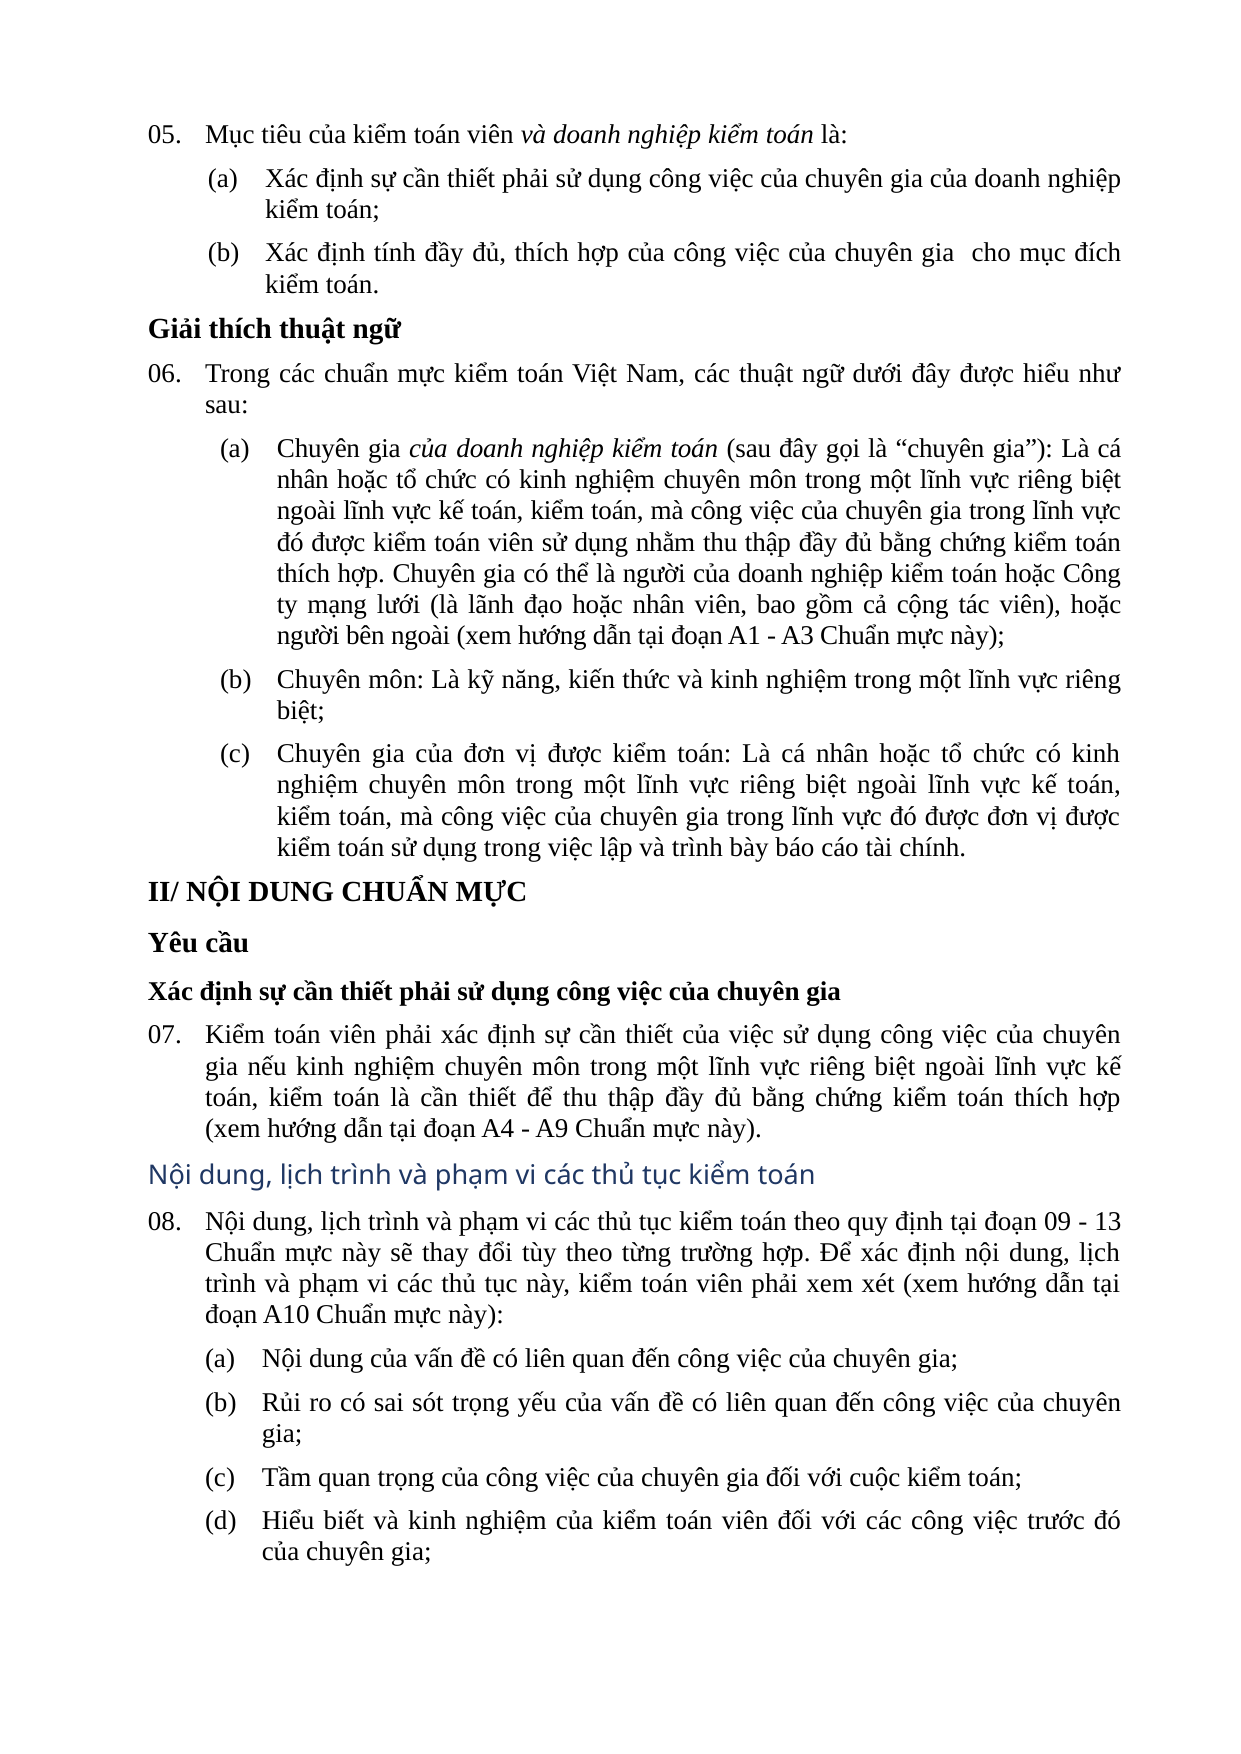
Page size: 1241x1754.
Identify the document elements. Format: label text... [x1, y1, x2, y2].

text II/ NỘI DUNG CHUẨN MỰC [148, 874, 1122, 908]
subtitle Nội dung, lịch trình và phạm vi các thủ tục kiểm toán [148, 1156, 1122, 1193]
text (a) Nội dung của vấn đề có liên quan đến công việc của chuyên gia; [205, 1342, 1122, 1373]
text 05. Mục tiêu của kiểm toán viên và doanh nghiệp kiểm toán là: [148, 118, 1122, 149]
text (c) Chuyên gia của đơn vị được kiểm toán: Là cá nhân hoặc tổ chức có kinh nghiệm chuyên môn trong một lĩnh vực riêng biệt ngoài lĩnh vực kế toán, kiểm toán, mà công việc của chuyên gia trong lĩnh vực đó được đơn vị được kiểm toán sử dụng trong việc lập và trình bày báo cáo tài chính. [220, 737, 1122, 862]
text 07. Kiểm toán viên phải xác định sự cần thiết của việc sử dụng công việc của chuyên gia nếu kinh nghiệm chuyên môn trong một lĩnh vực riêng biệt ngoài lĩnh vực kế toán, kiểm toán là cần thiết để thu thập đầy đủ bằng chứng kiểm toán thích hợp (xem hướng dẫn tại đoạn A4 - A9 Chuẩn mực này). [148, 1019, 1122, 1143]
text Yêu cầu [148, 925, 1122, 958]
text (a) Chuyên gia của doanh nghiệp kiểm toán (sau đây gọi là “chuyên gia”): Là cá nhân hoặc tổ chức có kinh nghiệm chuyên môn trong một lĩnh vực riêng biệt ngoài lĩnh vực kế toán, kiểm toán, mà công việc của chuyên gia trong lĩnh vực đó được kiểm toán viên sử dụng nhằm thu thập đầy đủ bằng chứng kiểm toán thích hợp. Chuyên gia có thể là người của doanh nghiệp kiểm toán hoặc Công ty mạng lưới (là lãnh đạo hoặc nhân viên, bao gồm cả cộng tác viên), hoặc người bên ngoài (xem hướng dẫn tại đoạn A1 - A3 Chuẩn mực này); [220, 432, 1122, 650]
text (b) Rủi ro có sai sót trọng yếu của vấn đề có liên quan đến công việc của chuyên gia; [205, 1386, 1122, 1448]
text (a) Xác định sự cần thiết phải sử dụng công việc của chuyên gia của doanh nghiệp kiểm toán; [208, 162, 1122, 224]
text 08. Nội dung, lịch trình và phạm vi các thủ tục kiểm toán theo quy định tại đoạn 09 - 13 Chuẩn mực này sẽ thay đổi tùy theo từng trường hợp. Để xác định nội dung, lịch trình và phạm vi các thủ tục này, kiểm toán viên phải xem xét (xem hướng dẫn tại đoạn A10 Chuẩn mực này): [148, 1205, 1122, 1330]
text (b) Chuyên môn: Là kỹ năng, kiến thức và kinh nghiệm trong một lĩnh vực riêng biệt; [220, 663, 1122, 725]
text (d) Hiểu biết và kinh nghiệm của kiểm toán viên đối với các công việc trước đó của chuyên gia; [205, 1504, 1122, 1567]
text Xác định sự cần thiết phải sử dụng công việc của chuyên gia [148, 975, 1122, 1006]
text (b) Xác định tính đầy đủ, thích hợp của công việc của chuyên gia cho mục đích kiểm toán. [208, 237, 1122, 299]
subtitle Giải thích thuật ngữ [148, 311, 1122, 345]
text 06. Trong các chuẩn mực kiểm toán Việt , các thuật ngữ dưới đây được hiểu như sau: [148, 357, 1122, 420]
text (c) Tầm quan trọng của công việc của chuyên gia đối với cuộc kiểm toán; [205, 1461, 1122, 1492]
